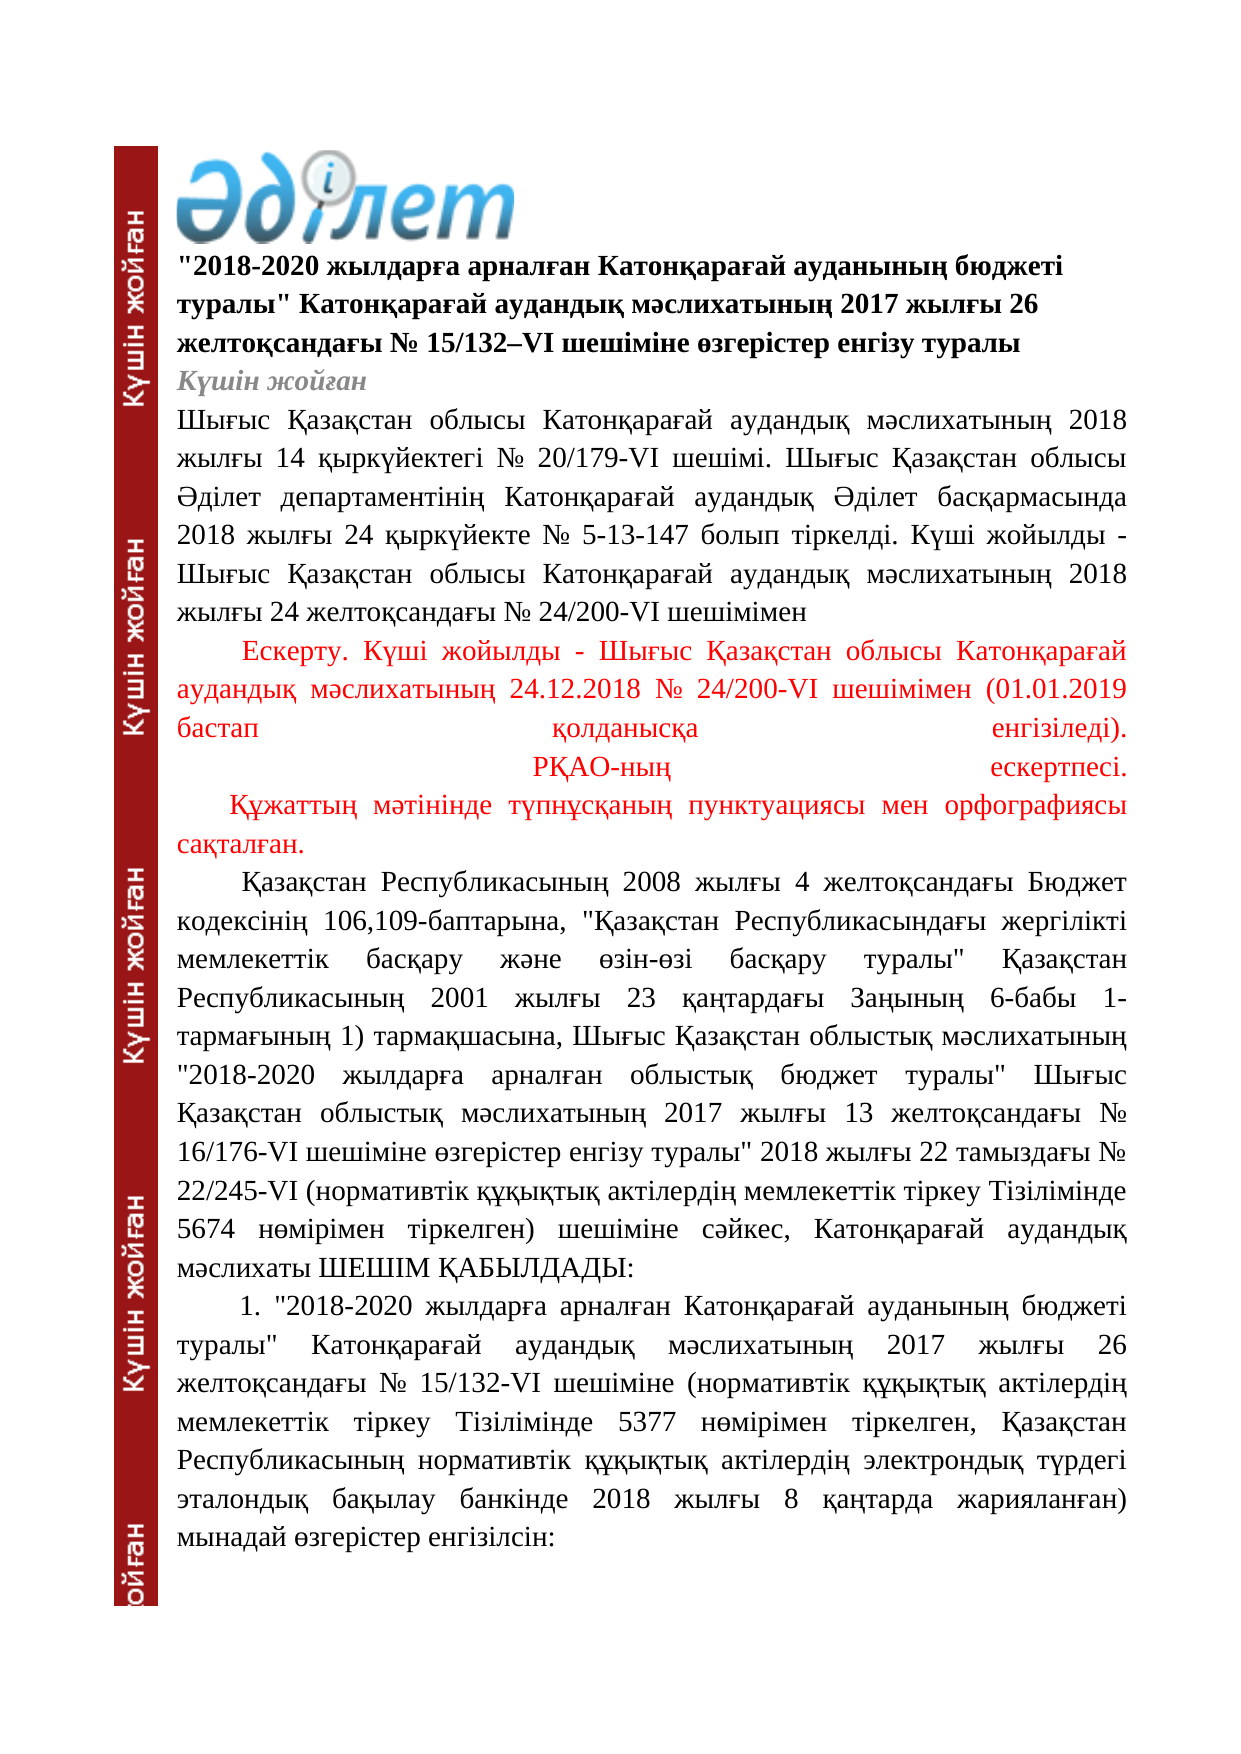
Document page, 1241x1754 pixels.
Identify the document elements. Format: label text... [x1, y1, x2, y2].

text Күшін жойған [112, 363, 1128, 397]
picture [114, 146, 158, 248]
picture [114, 358, 158, 363]
text "2018-2020 жылдарға арналған Катонқарағай ауданының бюджеті туралы" Катонқарағай аудандық мәслихатының 2017 жылғы 26 желтоқсандағы № 15/132–VI шешіміне өзгерістер енгізу туралы [112, 248, 1128, 358]
text Қазақстан Республикасының 2008 жылғы 4 желтоқсандағы Бюджет кодексінің 106,109-баптарына, "Қазақстан Республикасындағы жергілікті мемлекеттік басқару және өзін-өзі басқару туралы" Қазақстан Республикасының 2001 жылғы 23 қаңтардағы Заңының 6-бабы 1-тармағының 1) тармақшасына, Шығыс Қазақстан облыстық мәслихатының "2018-2020 жылдарға арналған облыстық бюджет туралы" Шығыс Қазақстан облыстық мәслихатының 2017 жылғы 13 желтоқсандағы № 16/176-VI шешіміне өзгерістер енгізу туралы" 2018 жылғы 22 тамыздағы № 22/245-VI (нормативтік құқықтық актілердің мемлекеттік тіркеу Тізілімінде 5674 нөмірімен тіркелген) шешіміне сәйкес, Катонқарағай аудандық мәслихаты ШЕШІМ ҚАБЫЛДАДЫ: [112, 864, 1128, 1283]
text Шығыс Қазақстан облысы Катонқарағай аудандық мәслихатының 2018 жылғы 14 қыркүйектегі № 20/179-VI шешімі. Шығыс Қазақстан облысы Әділет департаментінің Катонқарағай аудандық Әділет басқармасында 2018 жылғы 24 қыркүйекте № 5-13-147 болып тіркелді. Күші жойылды - Шығыс Қазақстан облысы Катонқарағай аудандық мәслихатының 2018 жылғы 24 желтоқсандағы № 24/200-VI шешімімен [112, 402, 1128, 628]
text 1. "2018-2020 жылдарға арналған Катонқарағай ауданының бюджеті туралы" Катонқарағай аудандық мәслихатының 2017 жылғы 26 желтоқсандағы № 15/132-VI шешіміне (нормативтік құқықтық актілердің мемлекеттік тіркеу Тізілімінде 5377 нөмірімен тіркелген, Қазақстан Республикасының нормативтік құқықтық актілердің электрондық түрдегі эталондық бақылау банкінде 2018 жылғы 8 қаңтарда жарияланған) мынадай өзгерістер енгізілсін: [112, 1288, 1128, 1553]
picture [176, 150, 515, 244]
picture [114, 397, 158, 402]
picture [114, 859, 158, 864]
picture [114, 1283, 158, 1288]
text Ескерту. Күші жойылды - Шығыс Қазақстан облысы Катонқарағай аудандық мәслихатының 24.12.2018 № 24/200-VI шешімімен (01.01.2019 бастап қолданысқа енгізіледі). РҚАО-ның ескертпесі. Құжаттың мәтінінде түпнұсқаның пунктуациясы мен орфографиясы сақталған. [112, 633, 1128, 859]
picture [114, 1553, 158, 1606]
picture [114, 628, 158, 633]
